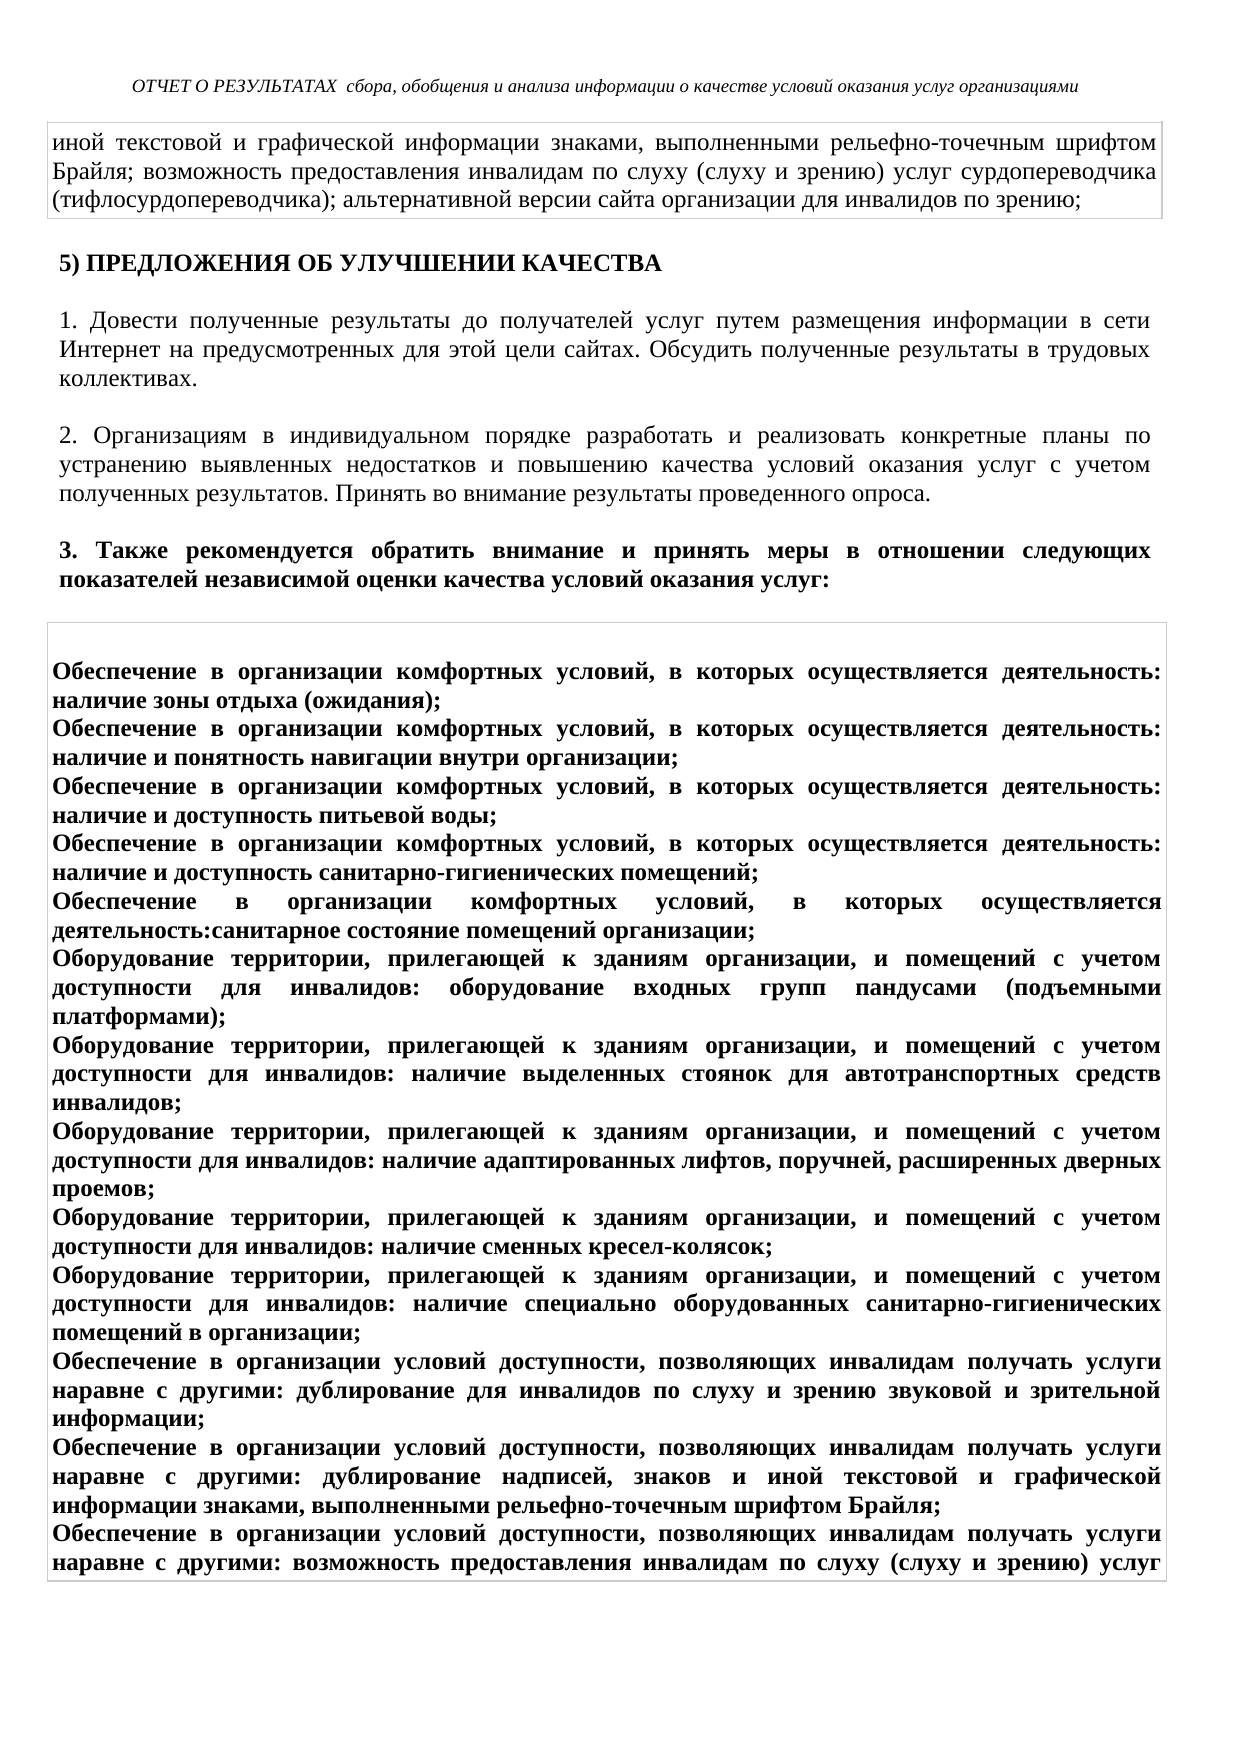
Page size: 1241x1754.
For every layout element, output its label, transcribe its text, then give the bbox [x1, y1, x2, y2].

text 1. Довести полученные результаты до получателей услуг путем размещения информации в сети Интернет на предусмотренных для этой цели сайтах. Обсудить полученные результаты в трудовых коллективах. [59, 305, 1152, 392]
text 2. Организациям в индивидуальном порядке разработать и реализовать конкретные планы по устранению выявленных недостатков и повышению качества условий оказания услуг с учетом полученных результатов. Принять во внимание результаты проведенного опроса. [59, 420, 1152, 507]
text 3. Также рекомендуется обратить внимание и принять меры в отношении следующих показателей независимой оценки качества условий оказания услуг: [59, 535, 1152, 593]
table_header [48, 623, 1166, 1580]
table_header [48, 123, 1161, 217]
text 5) ПРЕДЛОЖЕНИЯ ОБ УЛУЧШЕНИИ КАЧЕСТВА [59, 248, 1152, 277]
